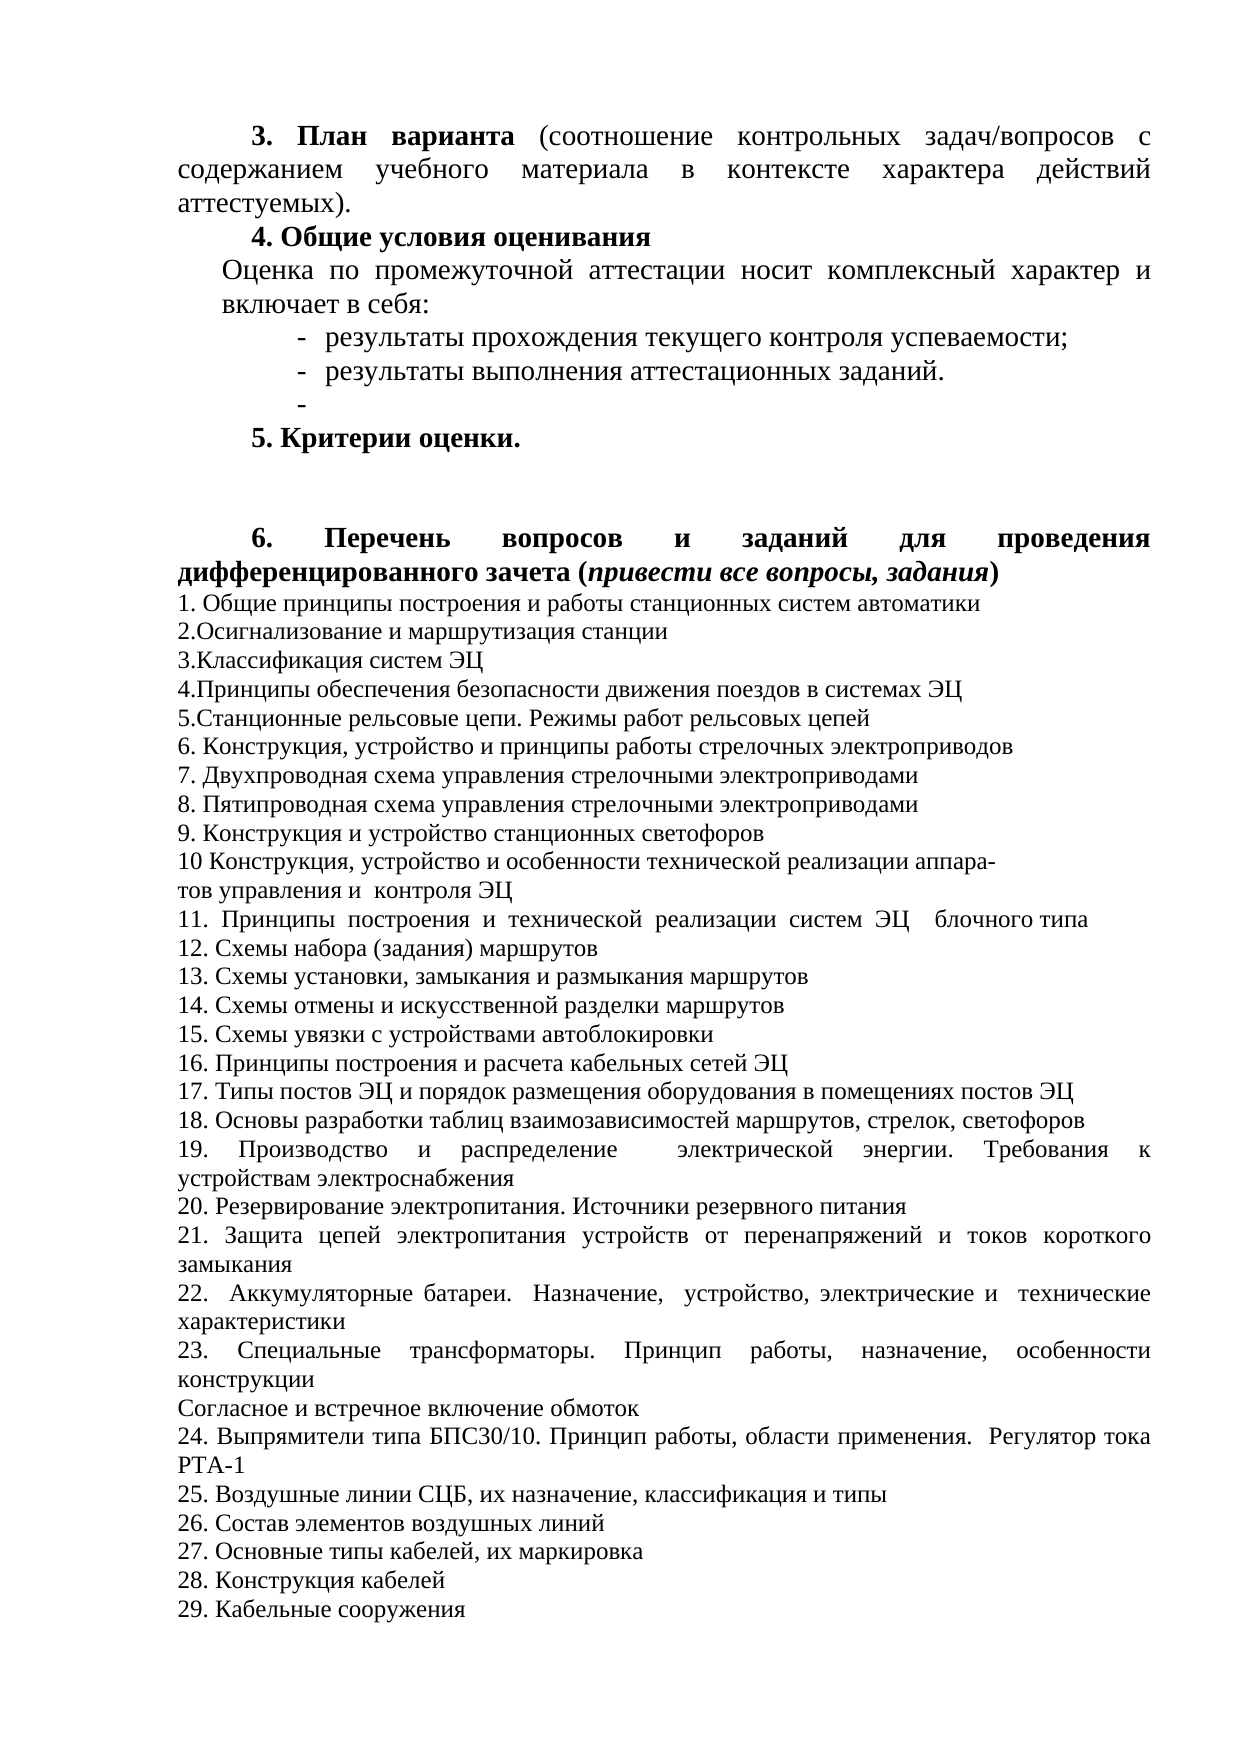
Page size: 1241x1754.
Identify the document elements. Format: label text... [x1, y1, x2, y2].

text 9. Конструкция и устройство станционных светофоров [177, 818, 1152, 846]
text 13. Схемы установки, замыкания и размыкания маршрутов [177, 961, 1152, 990]
text Согласное и встречное включение обмоток [177, 1393, 1152, 1421]
text 2.Осигнализование и маршрутизация станции [177, 616, 1152, 645]
text 6. Конструкция, устройство и принципы работы стрелочных электроприводов [177, 731, 1152, 760]
text 16. Принципы построения и расчета кабельных сетей ЭЦ [177, 1048, 1152, 1076]
text 3.Классификация систем ЭЦ [177, 645, 1152, 674]
text 20. Резервирование электропитания. Источники резервного питания [177, 1191, 1152, 1220]
text 19. Производство и распределение электрической энергии. Требования к устройствам электроснабжения [177, 1134, 1152, 1191]
text 29. Кабельные сооружения [177, 1594, 1152, 1623]
text 12. Схемы набора (задания) маршрутов [177, 933, 1152, 961]
text 18. Основы разработки таблиц взаимозависимостей маршрутов, стрелок, светофоров [177, 1105, 1152, 1134]
text 5.Станционные рельсовые цепи. Режимы работ рельсовых цепей [177, 703, 1152, 731]
text 15. Схемы увязки с устройствами автоблокировки [177, 1019, 1152, 1048]
text 27. Основные типы кабелей, их маркировка [177, 1536, 1152, 1565]
text 22. Аккумуляторные батареи. Назначение, устройство, электрические и технические характеристики [177, 1278, 1152, 1335]
list результаты выполнения аттестационных заданий. [252, 353, 1152, 386]
text тов управления и контроля ЭЦ [177, 875, 1152, 904]
text 21. Защита цепей электропитания устройств от перенапряжений и токов короткого замыкания [177, 1220, 1152, 1278]
text 6. Перечень вопросов и заданий для проведения дифференцированного зачета (привести все вопросы, задания) [177, 521, 1152, 588]
list 3. План варианта (соотношение контрольных задач/вопросов с содержанием учебного материала в контексте характера действий аттестуемых). [177, 118, 1152, 219]
text 14. Схемы отмены и искусственной разделки маршрутов [177, 990, 1152, 1019]
text 7. Двухпроводная схема управления стрелочными электроприводами [177, 760, 1152, 789]
text 10 Конструкция, устройство и особенности технической реализации аппара- [177, 846, 1152, 875]
list 4. Общие условия оценивания [177, 219, 1152, 252]
text 28. Конструкция кабелей [177, 1565, 1152, 1594]
text 8. Пятипроводная схема управления стрелочными электроприводами [177, 789, 1152, 818]
text 26. Состав элементов воздушных линий [177, 1508, 1152, 1536]
text 24. Выпрямители типа БПС30/10. Принцип работы, области применения. Регулятор тока РТА-1 [177, 1421, 1152, 1479]
text 23. Специальные трансформаторы. Принцип работы, назначение, особенности конструкции [177, 1335, 1152, 1393]
list 5. Критерии оценки. [177, 420, 1152, 453]
text Оценка по промежуточной аттестации носит комплексный характер и включает в себя: [222, 252, 1152, 319]
text 1. Общие принципы построения и работы станционных систем автоматики [177, 588, 1152, 616]
list результаты прохождения текущего контроля успеваемости; [252, 319, 1152, 353]
text 17. Типы постов ЭЦ и порядок размещения оборудования в помещениях постов ЭЦ [177, 1076, 1152, 1105]
text 4.Принципы обеспечения безопасности движения поездов в системах ЭЦ [177, 674, 1152, 703]
text 11. Принципы построения и технической реализации систем ЭЦ блочного типа [177, 904, 1152, 933]
text 25. Воздушные линии СЦБ, их назначение, классификация и типы [177, 1479, 1152, 1508]
